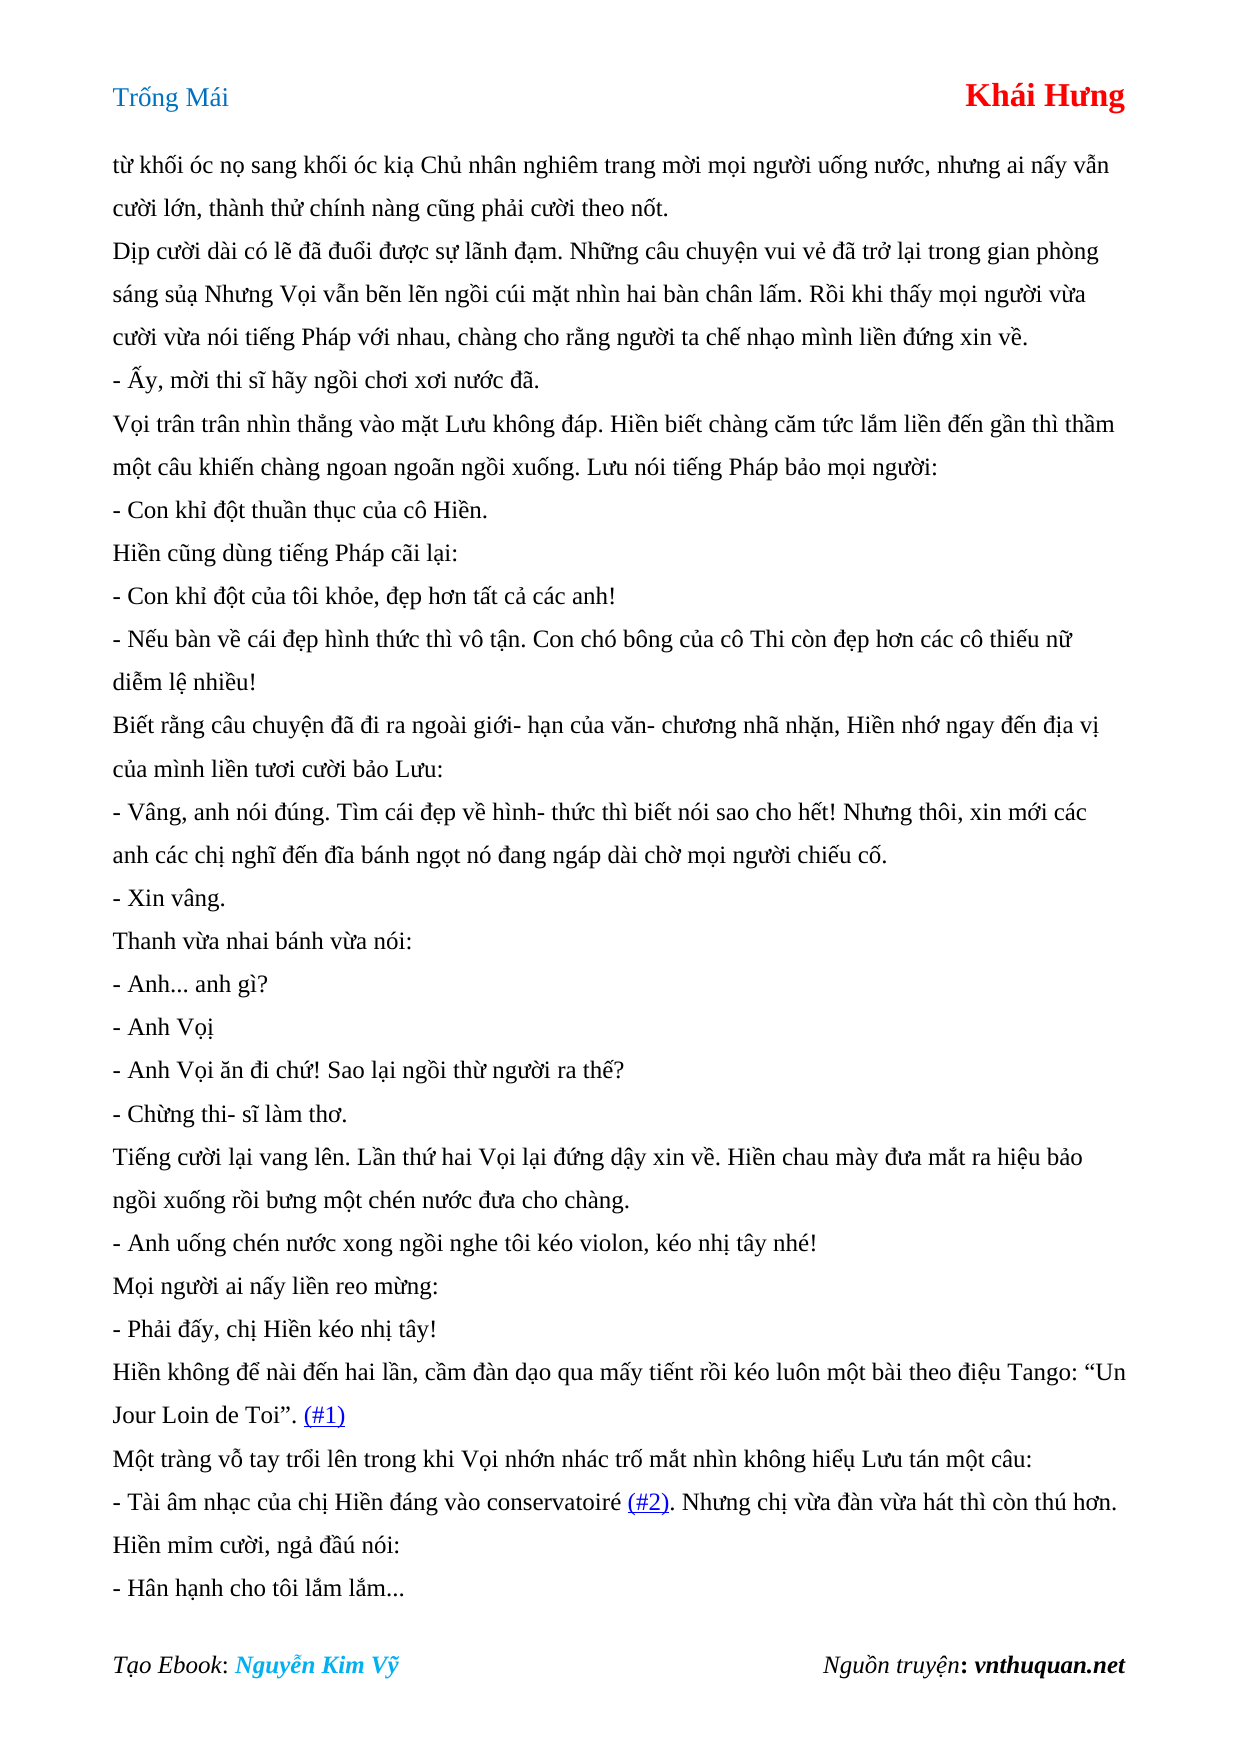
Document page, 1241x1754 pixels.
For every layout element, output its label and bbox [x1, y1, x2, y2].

text [112, 150, 1128, 1602]
